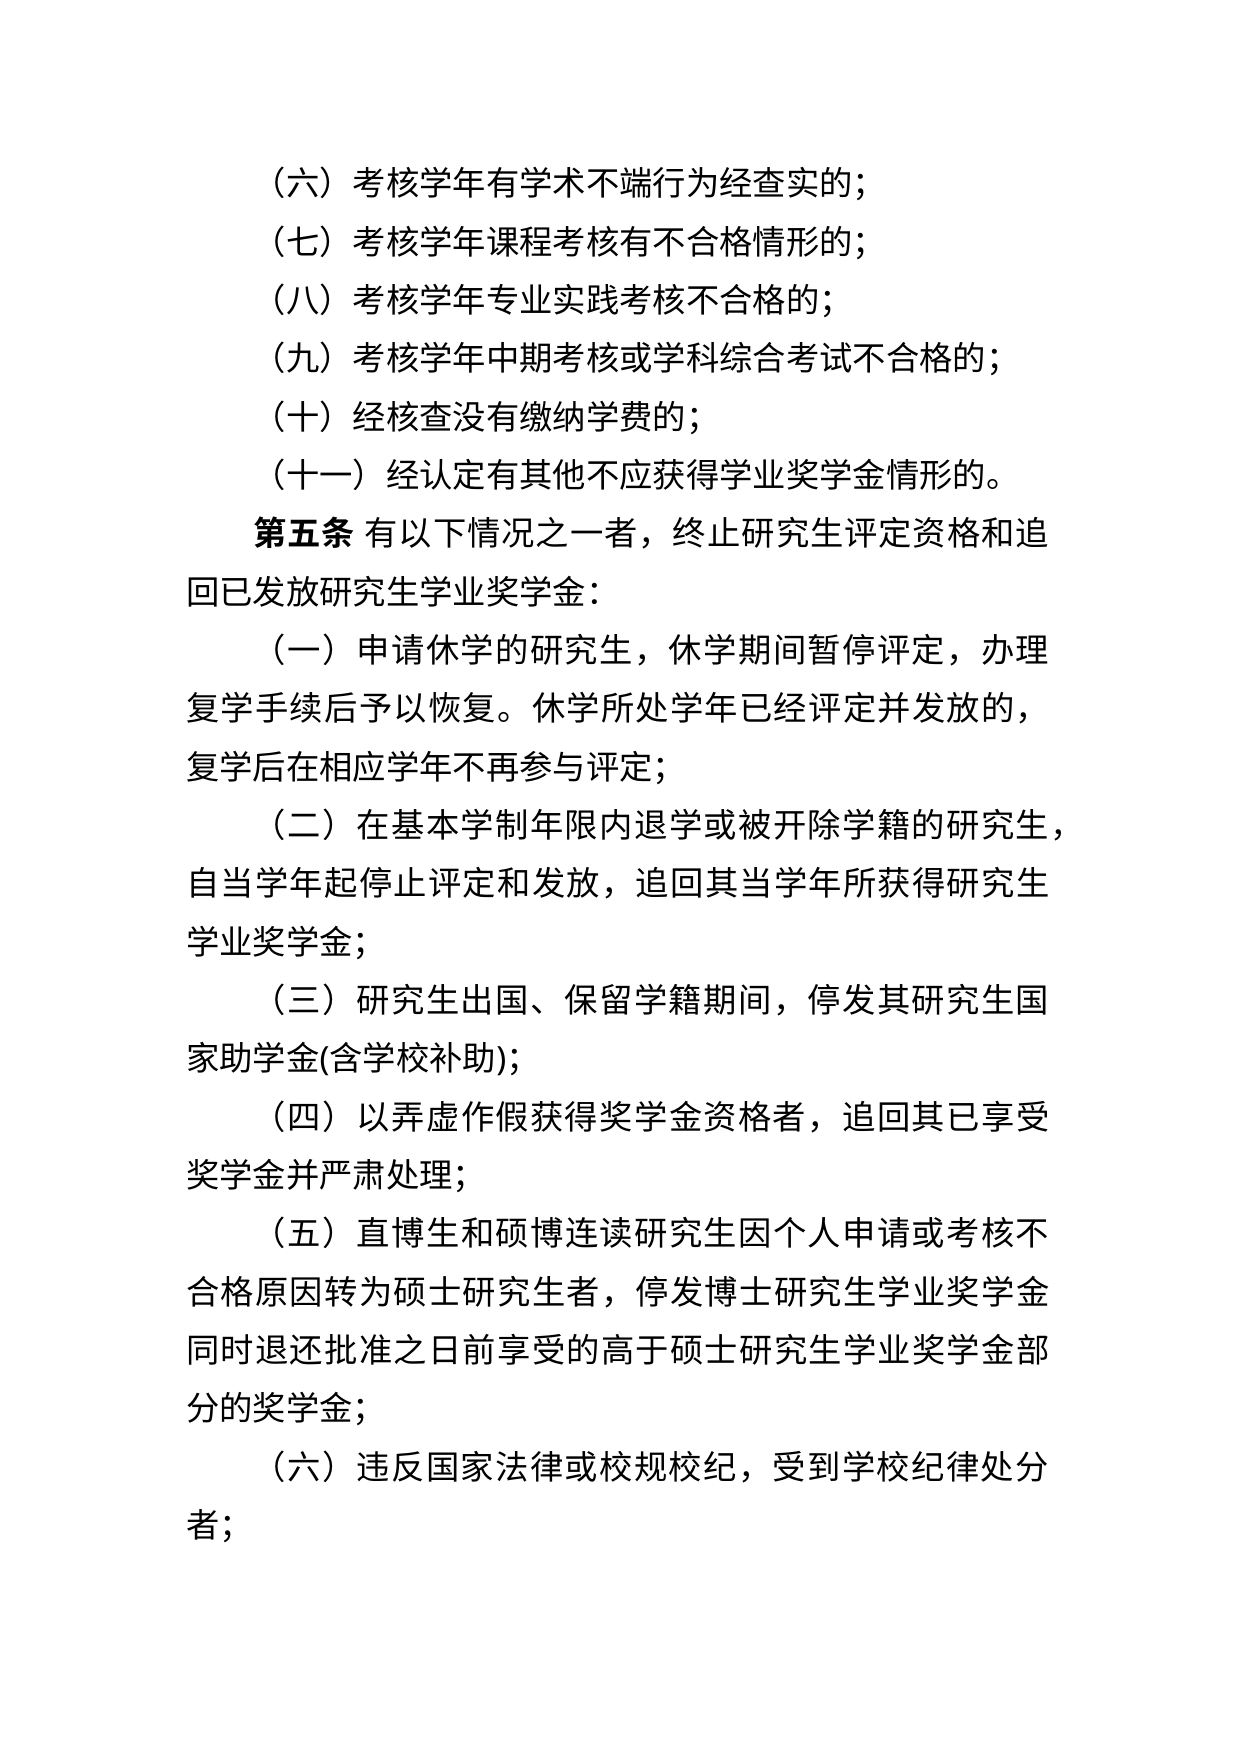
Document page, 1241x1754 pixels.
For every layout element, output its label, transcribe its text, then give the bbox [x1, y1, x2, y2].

text （十一）经认定有其他不应获得学业奖学金情形的。 [186, 441, 1051, 499]
text （四）以弄虚作假获得奖学金资格者，追回其已享受奖学金并严肃处理； [186, 1082, 1051, 1199]
text （八）考核学年专业实践考核不合格的； [186, 266, 1051, 324]
text （三）研究生出国、保留学籍期间，停发其研究生国家助学金(含学校补助)； [186, 966, 1051, 1082]
text （九）考核学年中期考核或学科综合考试不合格的； [186, 324, 1051, 382]
text （二）在基本学制年限内退学或被开除学籍的研究生，自当学年起停止评定和发放，追回其当学年所获得研究生学业奖学金； [186, 791, 1051, 966]
text 第五条 有以下情况之一者，终止研究生评定资格和追回已发放研究生学业奖学金： [186, 499, 1051, 616]
text （五）直博生和硕博连读研究生因个人申请或考核不合格原因转为硕士研究生者，停发博士研究生学业奖学金，同时退还批准之日前享受的高于硕士研究生学业奖学金部分的奖学金； [186, 1199, 1051, 1432]
text （一）申请休学的研究生，休学期间暂停评定，办理复学手续后予以恢复。休学所处学年已经评定并发放的，复学后在相应学年不再参与评定； [186, 616, 1051, 791]
text （七）考核学年课程考核有不合格情形的； [186, 207, 1051, 266]
text （六）违反国家法律或校规校纪，受到学校纪律处分者； [186, 1432, 1051, 1549]
text （十）经核查没有缴纳学费的； [186, 382, 1051, 441]
text （六）考核学年有学术不端行为经查实的； [186, 149, 1051, 207]
